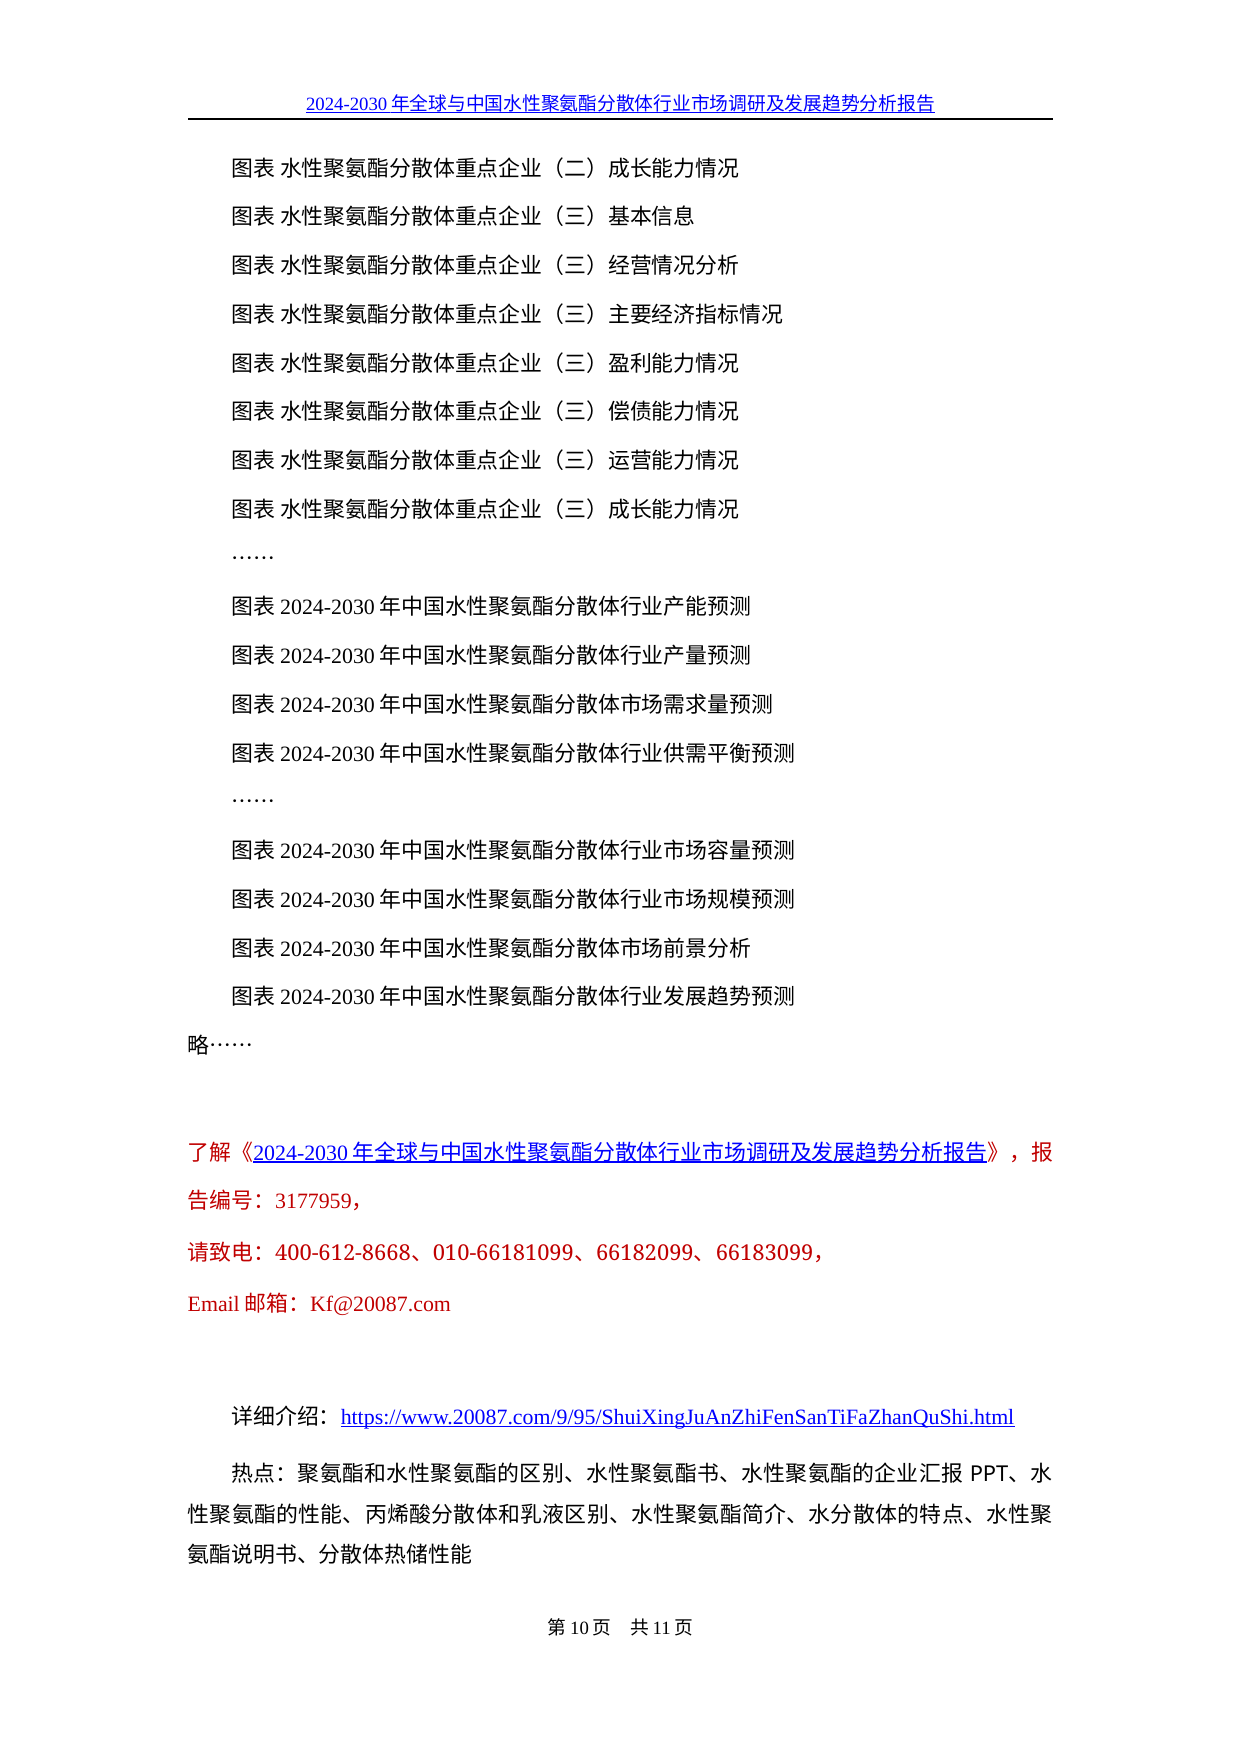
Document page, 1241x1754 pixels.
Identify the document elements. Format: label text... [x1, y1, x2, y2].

text 详细介绍：https://www.20087.com/9/95/ShuiXingJuAnZhiFenSanTiFaZhanQuShi.html [187, 1399, 1053, 1431]
text 热点：聚氨酯和水性聚氨酯的区别、水性聚氨酯书、水性聚氨酯的企业汇报PPT、水性聚氨酯的性能、丙烯酸分散体和乳液区别、水性聚氨酯简介、水分散体的特点、水性聚氨酯说明书、分散体热储性能 [187, 1456, 1053, 1569]
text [187, 150, 1053, 1060]
text Email邮箱：Kf@20087.com [187, 1286, 1053, 1318]
text 请致电：400-612-8668、010-66181099、66182099、66183099， [187, 1234, 1053, 1267]
text 了解《2024-2030年全球与中国水性聚氨酯分散体行业市场调研及发展趋势分析报告》，报告编号：3177959， [187, 1134, 1053, 1215]
